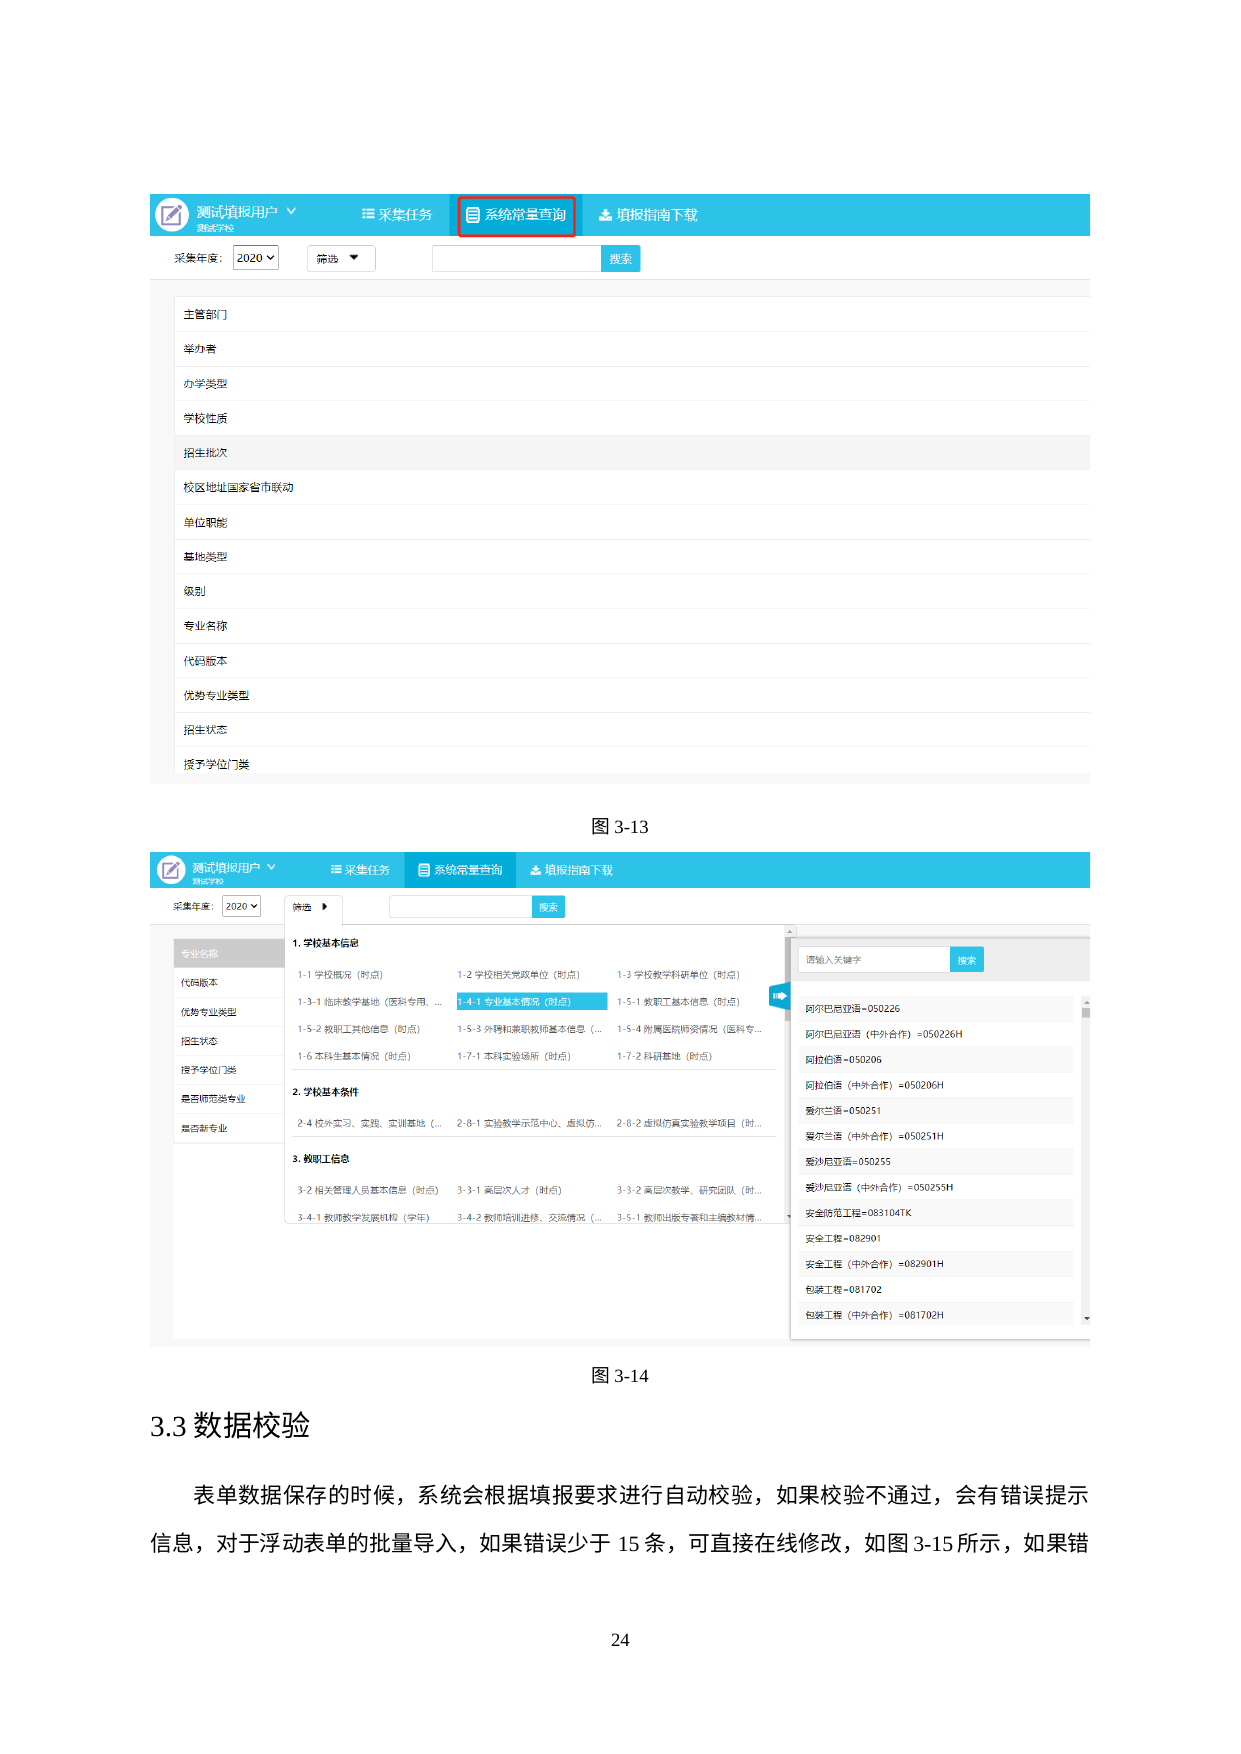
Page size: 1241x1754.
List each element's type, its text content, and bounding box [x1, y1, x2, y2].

text 图3-13 [150, 812, 1090, 839]
subtitle 3.3 数据校验 [150, 1403, 1090, 1445]
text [150, 1478, 1090, 1557]
picture [467, 208, 479, 222]
text 图3-14 [150, 1360, 1090, 1387]
picture [150, 852, 1091, 1347]
picture [419, 864, 429, 876]
picture [150, 194, 1091, 784]
